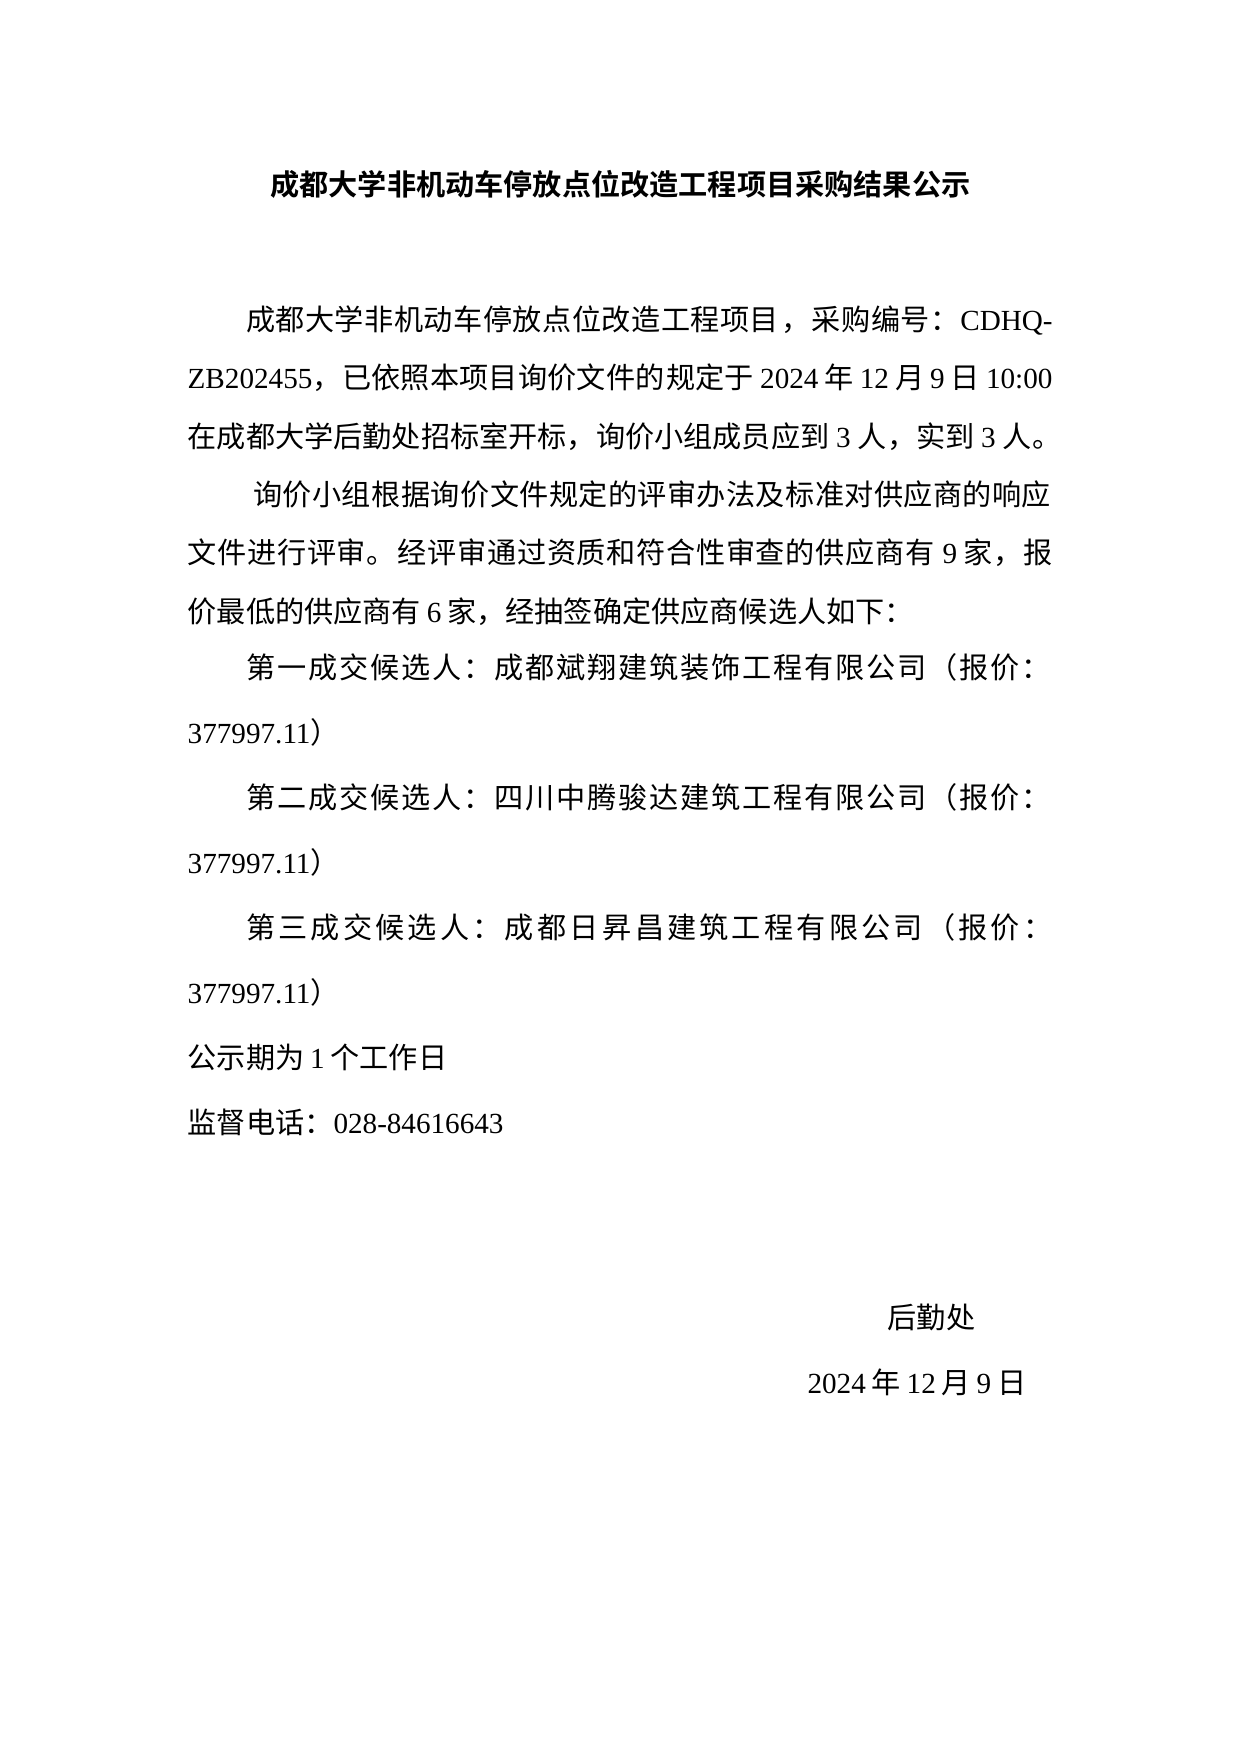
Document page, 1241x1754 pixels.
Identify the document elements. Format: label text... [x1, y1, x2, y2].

text 公示期为1个工作日 [187, 1024, 1053, 1089]
text 询价小组根据询价文件规定的评审办法及标准对供应商的响应文件进行评审。经评审通过资质和符合性审查的供应商有9家，报价最低的供应商有6家，经抽签确定供应商候选人如下： [187, 459, 1053, 634]
text 第三成交候选人：成都日昇昌建筑工程有限公司（报价：377997.11） [187, 894, 1053, 1024]
text 成都大学非机动车停放点位改造工程项目，采购编号：CDHQ-ZB202455，已依照本项目询价文件的规定于2024年12月9日10:00在成都大学后勤处招标室开标，询价小组成员应到 3 人，实到 3 人。 [187, 284, 1053, 459]
text 监督电话：028-84616643 [187, 1089, 1053, 1154]
text 成都大学非机动车停放点位改造工程项目采购结果公示 [187, 162, 1053, 204]
text 第二成交候选人：四川中腾骏达建筑工程有限公司（报价：377997.11） [187, 764, 1053, 894]
text 后勤处 [187, 1284, 1053, 1349]
text 第一成交候选人：成都斌翔建筑装饰工程有限公司（报价：377997.11） [187, 634, 1053, 764]
text 2024年12月9日 [187, 1349, 1053, 1414]
